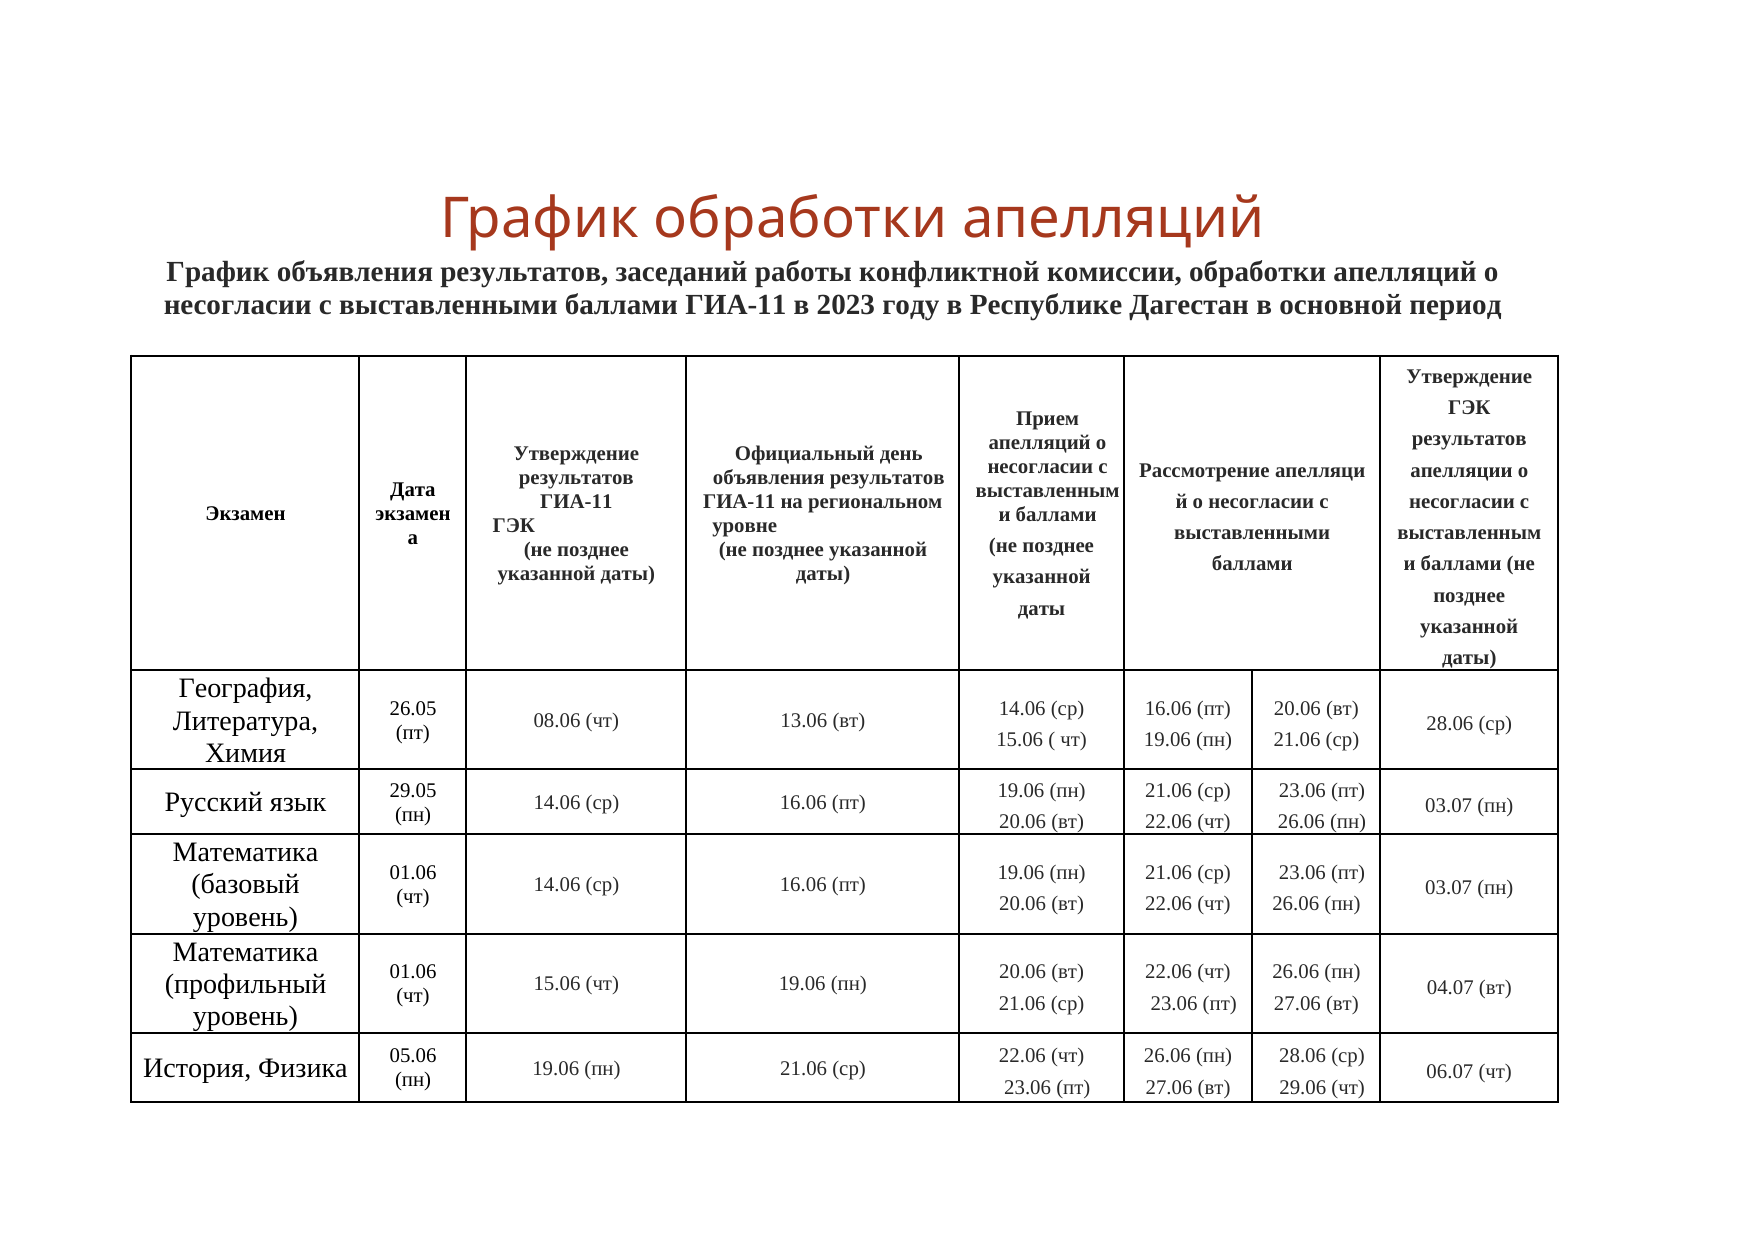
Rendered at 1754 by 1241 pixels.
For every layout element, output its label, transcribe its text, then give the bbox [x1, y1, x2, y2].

text График объявления результатов, заседаний работы конфликтной комиссии, обработки апелляций о несогласии с выставленными баллами ГИА-11 в 2023 году в Республике Дагестан в основной период [118, 254, 1547, 321]
table_cell 22.06 (чт) 23.06 (пт) [960, 1034, 1123, 1101]
table_cell 21.06 (ср) [687, 1034, 958, 1101]
text График обработки апелляций [118, 177, 1636, 254]
table_cell 19.06 (пн) [687, 935, 958, 1032]
table_header Официальный день объявления результатов ГИА-11 на региональном уровне (не позднее указанной даты) [687, 357, 958, 669]
table_cell 16.06 (пт) [687, 835, 958, 933]
table_header Утверждение ГЭК результатов апелляции о несогласии с выставленными баллами (не позднее указанной даты) [1381, 357, 1557, 669]
table_cell 16.06 (пт) [687, 770, 958, 833]
table_cell Математика (базовый уровень) [132, 835, 358, 933]
table_cell 19.06 (пн) 20.06 (вт) [960, 835, 1123, 933]
table_header Утверждение результатов ГИА-11 ГЭК (не позднее указанной даты) [467, 357, 685, 669]
table_cell 06.07 (чт) [1381, 1034, 1557, 1101]
table_cell 01.06 (чт) [360, 835, 465, 933]
table_header Дата экзамена [360, 357, 465, 669]
table_cell 03.07 (пн) [1381, 770, 1557, 833]
table_cell 29.05 (пн) [360, 770, 465, 833]
table_header Экзамен [132, 357, 358, 669]
table_cell 14.06 (ср) [467, 770, 685, 833]
table_cell 20.06 (вт) 21.06 (ср) [1253, 671, 1379, 768]
table_cell 21.06 (ср) 22.06 (чт) [1125, 835, 1251, 933]
table_cell 23.06 (пт) 26.06 (пн) [1253, 770, 1379, 833]
table_header Рассмотрение апелляций о несогласии с выставленными баллами [1125, 357, 1379, 669]
table_cell 13.06 (вт) [687, 671, 958, 768]
table_cell 14.06 (ср) 15.06 ( чт) [960, 671, 1123, 768]
table_cell 19.06 (пн) [467, 1034, 685, 1101]
table_cell Русский язык [132, 770, 358, 833]
table_cell 26.06 (пн) 27.06 (вт) [1253, 935, 1379, 1032]
table_cell 21.06 (ср) 22.06 (чт) [1125, 770, 1251, 833]
table_cell География, Литература, Химия [132, 671, 358, 768]
table_cell 01.06 (чт) [360, 935, 465, 1032]
table_cell 26.06 (пн) 27.06 (вт) [1125, 1034, 1251, 1101]
table_cell 20.06 (вт) 21.06 (ср) [960, 935, 1123, 1032]
table_cell 26.05 (пт) [360, 671, 465, 768]
table_cell 28.06 (ср) [1381, 671, 1557, 768]
table_cell 16.06 (пт) 19.06 (пн) [1125, 671, 1251, 768]
table_cell 15.06 (чт) [467, 935, 685, 1032]
table_cell 23.06 (пт) 26.06 (пн) [1253, 835, 1379, 933]
table_cell 22.06 (чт) 23.06 (пт) [1125, 935, 1251, 1032]
table_cell 04.07 (вт) [1381, 935, 1557, 1032]
table_cell 05.06 (пн) [360, 1034, 465, 1101]
table_cell 19.06 (пн) 20.06 (вт) [960, 770, 1123, 833]
table_cell 03.07 (пн) [1381, 835, 1557, 933]
table_cell История, Физика [132, 1034, 358, 1101]
table_header Прием апелляций о несогласии с выставленными баллами (не позднее указанной даты [960, 357, 1123, 669]
table_cell 14.06 (ср) [467, 835, 685, 933]
table_cell Математика (профильный уровень) [132, 935, 358, 1032]
table_cell 08.06 (чт) [467, 671, 685, 768]
table_cell 28.06 (ср) 29.06 (чт) [1253, 1034, 1379, 1101]
